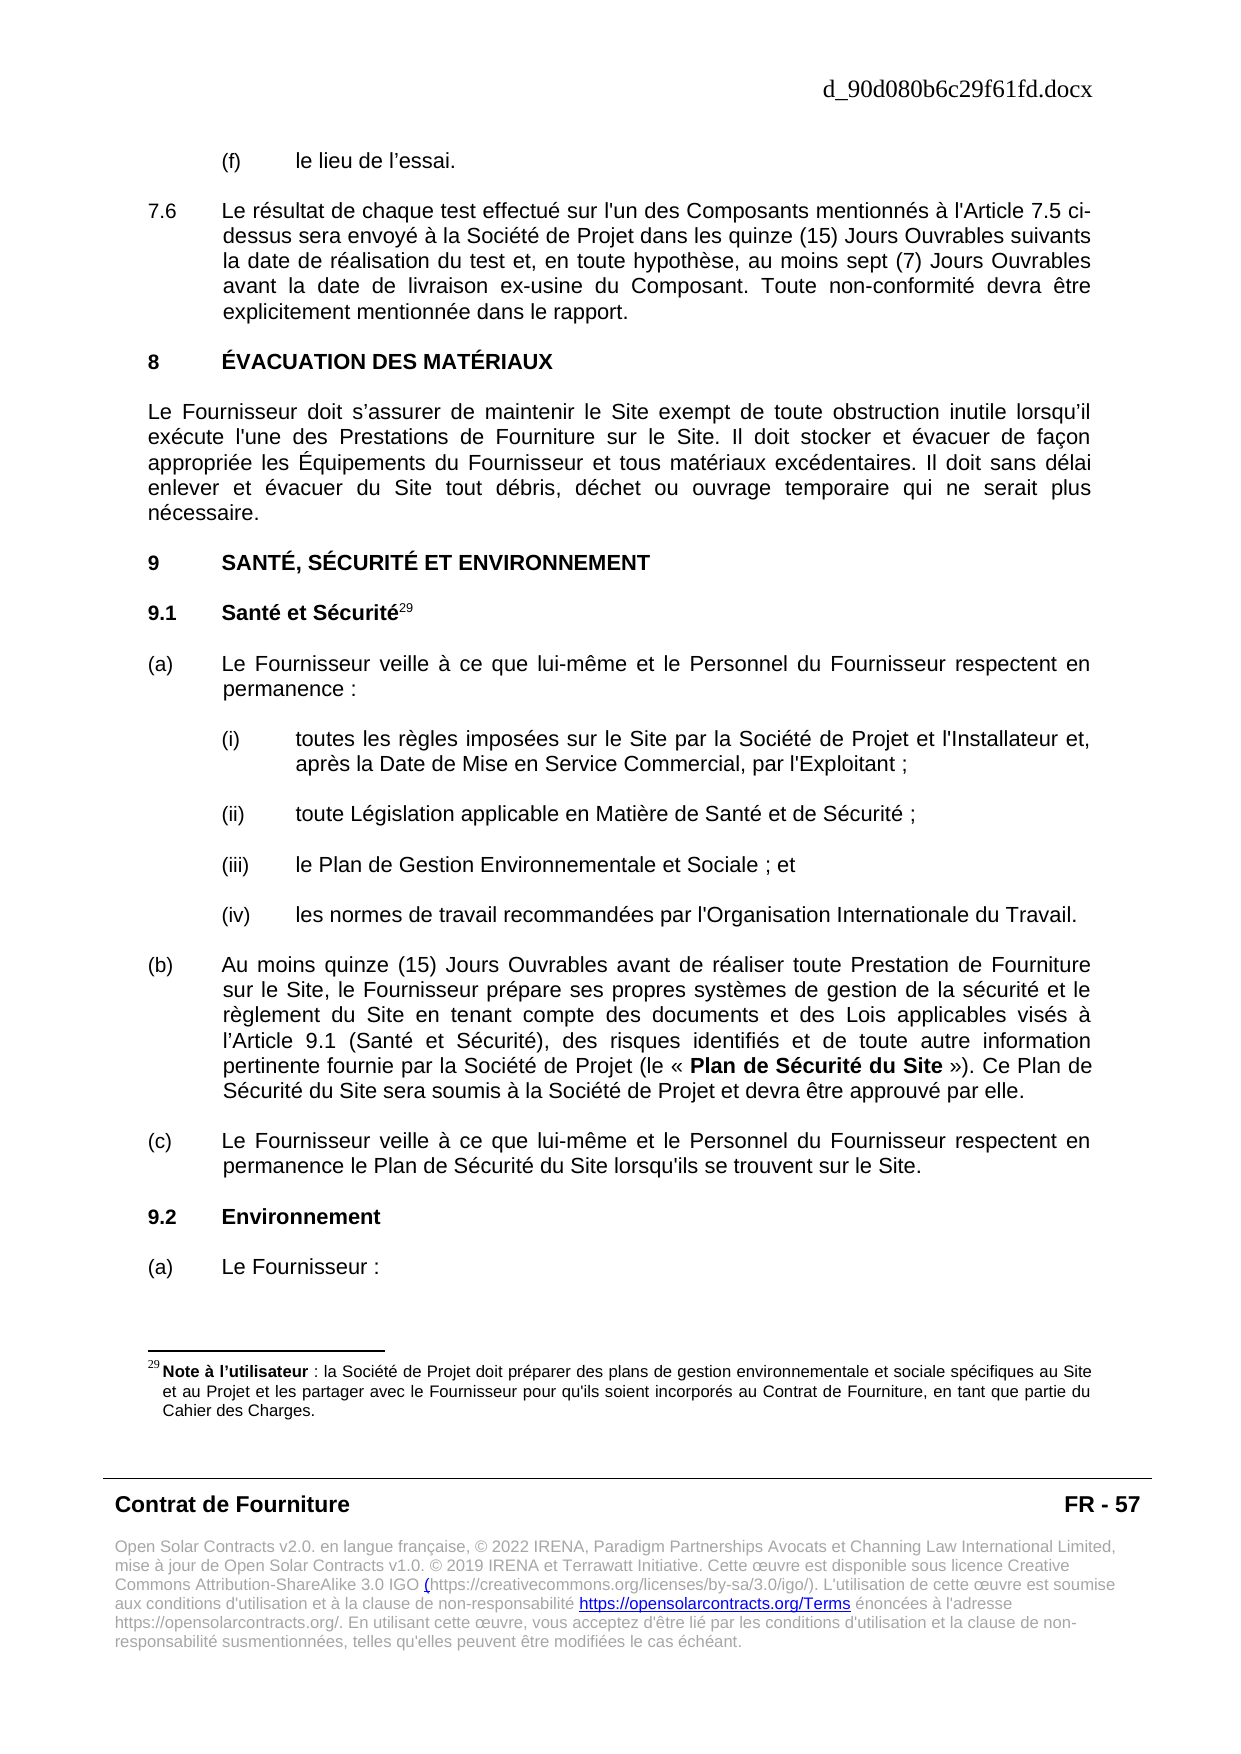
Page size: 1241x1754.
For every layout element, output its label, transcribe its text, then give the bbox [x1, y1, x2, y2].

list Le Fournisseur : [148, 1254, 1093, 1279]
list toute Législation applicable en Matière de Santé et de Sécurité ; [221, 801, 1093, 827]
list Le Fournisseur veille à ce que lui-même et le Personnel du Fournisseur respectent en permanence le Plan de Sécurité du Site lorsqu'ils se trouvent sur le Site. [148, 1128, 1093, 1179]
list le Plan de Gestion Environnementale et Sociale ; et [221, 852, 1093, 877]
list Environnement [148, 1204, 1093, 1229]
list Santé et Sécurité [148, 600, 1093, 626]
list le lieu de l’essai. [221, 148, 1093, 173]
list toutes les règles imposées sur le Site par la Société de Projet et l'Installateur et, après la Date de Mise en Service Commercial, par l'Exploitant ; [221, 726, 1093, 776]
list Au moins quinze (15) Jours Ouvrables avant de réaliser toute Prestation de Fourniture sur le Site, le Fournisseur prépare ses propres systèmes de gestion de la sécurité et le règlement du Site en tenant compte des documents et des Lois applicables visés à l’Article 9.1 (Santé et Sécurité), des risques identifiés et de toute autre information pertinente fournie par la Société de Projet (le « Plan de Sécurité du Site »). Ce Plan de Sécurité du Site sera soumis à la Société de Projet et devra être approuvé par elle. [148, 952, 1093, 1103]
list SANTÉ, SÉCURITÉ ET ENVIRONNEMENT [148, 550, 1093, 575]
list Le résultat de chaque test effectué sur l'un des Composants mentionnés à l'Article 7.5 ci-dessus sera envoyé à la Société de Projet dans les quinze (15) Jours Ouvrables suivants la date de réalisation du test et, en toute hypothèse, au moins sept (7) Jours Ouvrables avant la date de livraison ex-usine du Composant. Toute non-conformité devra être explicitement mentionnée dans le rapport. [148, 198, 1093, 324]
list Le Fournisseur veille à ce que lui-même et le Personnel du Fournisseur respectent en permanence : [148, 651, 1093, 701]
list les normes de travail recommandées par l'Organisation Internationale du Travail. [221, 902, 1093, 927]
list ÉVACUATION DES MATÉRIAUX [148, 349, 1093, 374]
text Le Fournisseur doit s’assurer de maintenir le Site exempt de toute obstruction inutile lorsqu’il exécute l'une des Prestations de Fourniture sur le Site. Il doit stocker et évacuer de façon appropriée les Équipements du Fournisseur et tous matériaux excédentaires. Il doit sans délai enlever et évacuer du Site tout débris, déchet ou ouvrage temporaire qui ne serait plus nécessaire. [148, 399, 1093, 525]
